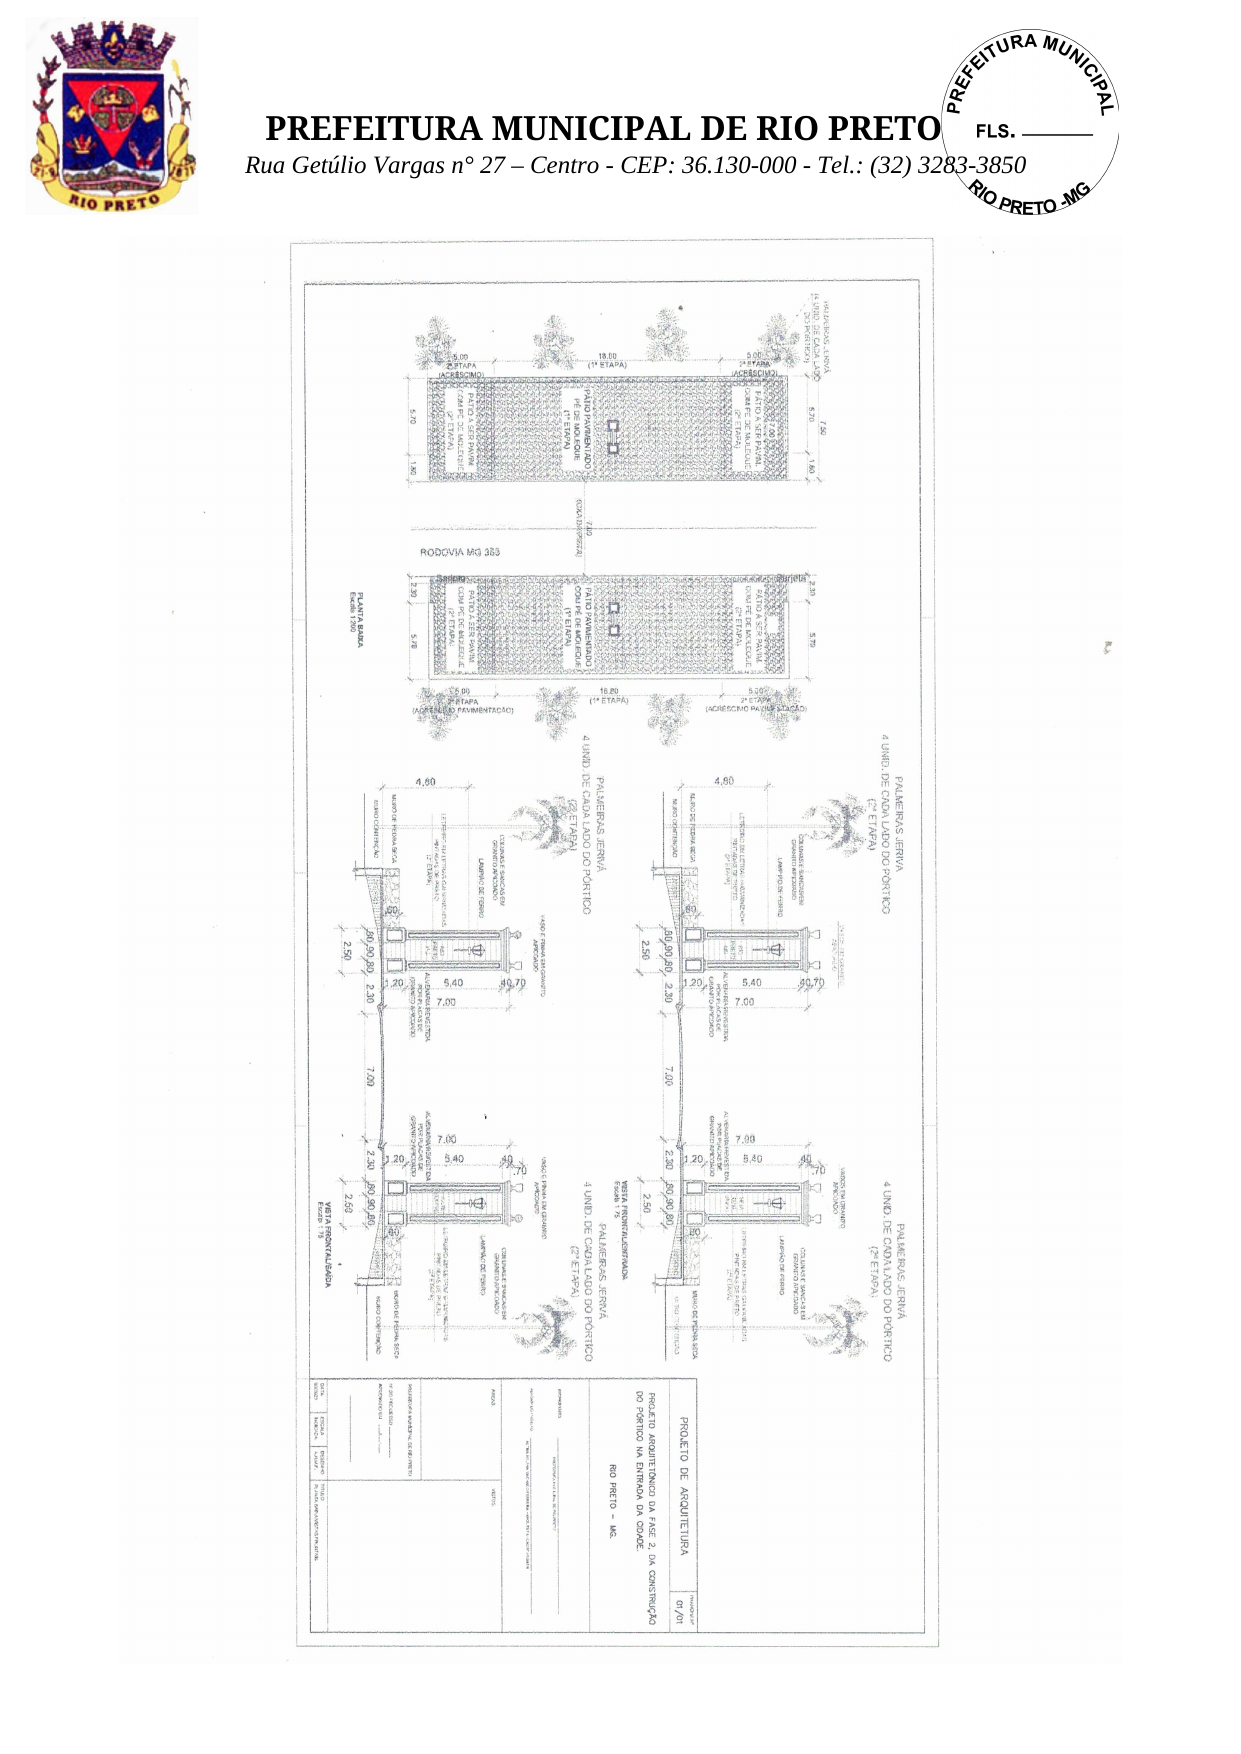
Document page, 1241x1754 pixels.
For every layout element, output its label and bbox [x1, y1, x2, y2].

picture [941, 29, 1119, 215]
picture [25, 17, 199, 215]
picture [118, 236, 1123, 1664]
